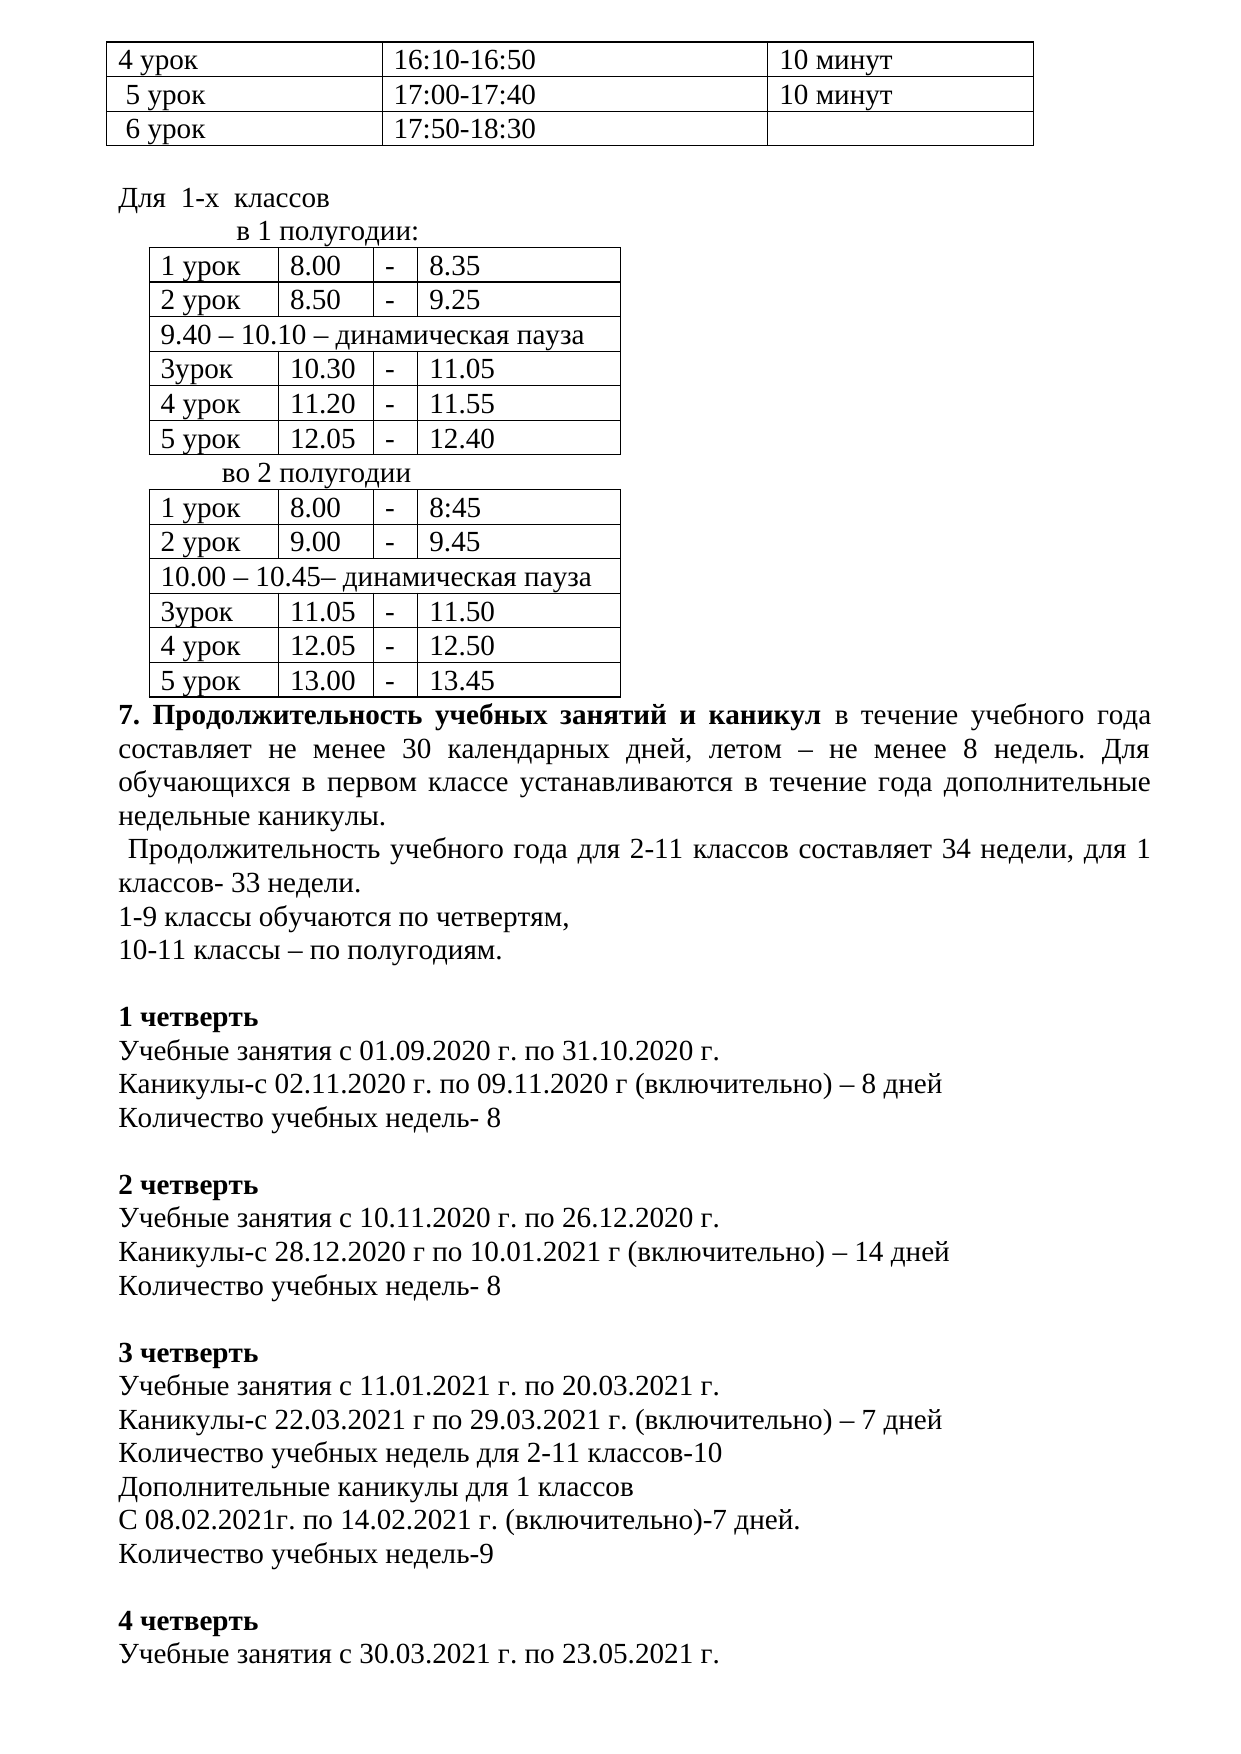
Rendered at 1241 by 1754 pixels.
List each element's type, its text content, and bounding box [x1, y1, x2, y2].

text 2 четверть [118, 1167, 1152, 1201]
table_header 1 урок [150, 490, 278, 523]
table_cell 12.05 [279, 421, 373, 454]
table_cell 9.00 [279, 525, 373, 558]
text 1-9 классы обучаются по четвертям, [118, 899, 1152, 932]
table_cell 13.45 [418, 663, 620, 696]
table_cell 12.50 [418, 628, 620, 662]
table_cell - [374, 283, 417, 316]
table_cell 10.30 [279, 352, 373, 385]
table_cell 4 урок [150, 628, 278, 662]
table_cell 10 минут [768, 77, 1033, 111]
text Каникулы-с 28.12.2020 г по 10.01.2021 г (включительно) – 14 дней [118, 1234, 1152, 1268]
text в 1 полугодии: [236, 213, 1152, 247]
table_cell [768, 112, 1033, 145]
table_cell 11.50 [418, 594, 620, 627]
text Учебные занятия с 30.03.2021 г. по 23.05.2021 г. [118, 1637, 1152, 1670]
text Количество учебных недель- 8 [118, 1100, 1152, 1133]
table_cell 11.05 [418, 352, 620, 385]
table_cell - [374, 628, 417, 662]
text Количество учебных недель-9 [118, 1536, 1152, 1569]
table_cell 6 урок [107, 112, 382, 145]
text Для 1-х классов [118, 180, 1152, 213]
table_cell 17:00-17:40 [383, 77, 767, 111]
text 3 четверть [118, 1335, 1152, 1368]
table_cell 9.45 [418, 525, 620, 558]
table_cell 5 урок [107, 77, 382, 111]
table_header 1 урок [150, 248, 278, 281]
table_cell 4 урок [150, 386, 278, 420]
text Каникулы-с 02.11.2020 г. по 09.11.2020 г (включительно) – 8 дней [118, 1066, 1152, 1100]
table_cell - [374, 421, 417, 454]
text Количество учебных недель для 2-11 классов-10 [118, 1435, 1152, 1469]
table_cell - [374, 663, 417, 696]
table_cell 8.50 [279, 283, 373, 316]
table_cell 13.00 [279, 663, 373, 696]
text С 08.02.2021г. по 14.02.2021 г. (включительно)-7 дней. [118, 1502, 1152, 1536]
table_cell 5 урок [150, 663, 278, 696]
text Учебные занятия с 11.01.2021 г. по 20.03.2021 г. [118, 1368, 1152, 1402]
text 1 четверть [118, 999, 1152, 1033]
table_cell 11.05 [279, 594, 373, 627]
table_cell 9.40 – 10.10 – динамическая пауза [150, 317, 620, 351]
text Количество учебных недель- 8 [118, 1268, 1152, 1301]
text 10-11 классы – по полугодиям. [118, 932, 1152, 966]
table_cell 3урок [150, 594, 278, 627]
table_header 8.35 [418, 248, 620, 281]
table_cell 12.05 [279, 628, 373, 662]
table_cell - [374, 594, 417, 627]
table_cell 10 минут [768, 43, 1033, 76]
table_cell 5 урок [150, 421, 278, 454]
table_cell - [374, 352, 417, 385]
table_cell - [374, 386, 417, 420]
table_cell 3урок [150, 352, 278, 385]
text Учебные занятия с 01.09.2020 г. по 31.10.2020 г. [118, 1033, 1152, 1066]
table_cell 17:50-18:30 [383, 112, 767, 145]
text Каникулы-с 22.03.2021 г по 29.03.2021 г. (включительно) – 7 дней [118, 1402, 1152, 1435]
table_header - [374, 490, 417, 523]
table_header - [374, 248, 417, 281]
table_header 8.00 [279, 490, 373, 523]
table_header 8.00 [279, 248, 373, 281]
table_cell 2 урок [150, 283, 278, 316]
table_cell 10.00 – 10.45– динамическая пауза [150, 559, 620, 593]
table_cell 16:10-16:50 [383, 43, 767, 76]
text Дополнительные каникулы для 1 классов [118, 1469, 1152, 1502]
table_header 8:45 [418, 490, 620, 523]
table_cell 12.40 [418, 421, 620, 454]
text 4 четверть [118, 1603, 1152, 1637]
text Учебные занятия с 10.11.2020 г. по 26.12.2020 г. [118, 1201, 1152, 1234]
table_cell 9.25 [418, 283, 620, 316]
table_cell - [374, 525, 417, 558]
table_cell 11.20 [279, 386, 373, 420]
text во 2 полугодии [222, 455, 1152, 489]
text Продолжительность учебного года для 2-11 классов составляет 34 недели, для 1 классов- 33 недели. [118, 832, 1152, 899]
text 7. Продолжительность учебных занятий и каникул в течение учебного года составляет не менее 30 календарных дней, летом – не менее 8 недель. Для обучающихся в первом классе устанавливаются в течение года дополнительные недельные каникулы. [118, 697, 1152, 832]
table_cell 4 урок [107, 43, 382, 76]
table_cell 11.55 [418, 386, 620, 420]
table_cell 2 урок [150, 525, 278, 558]
